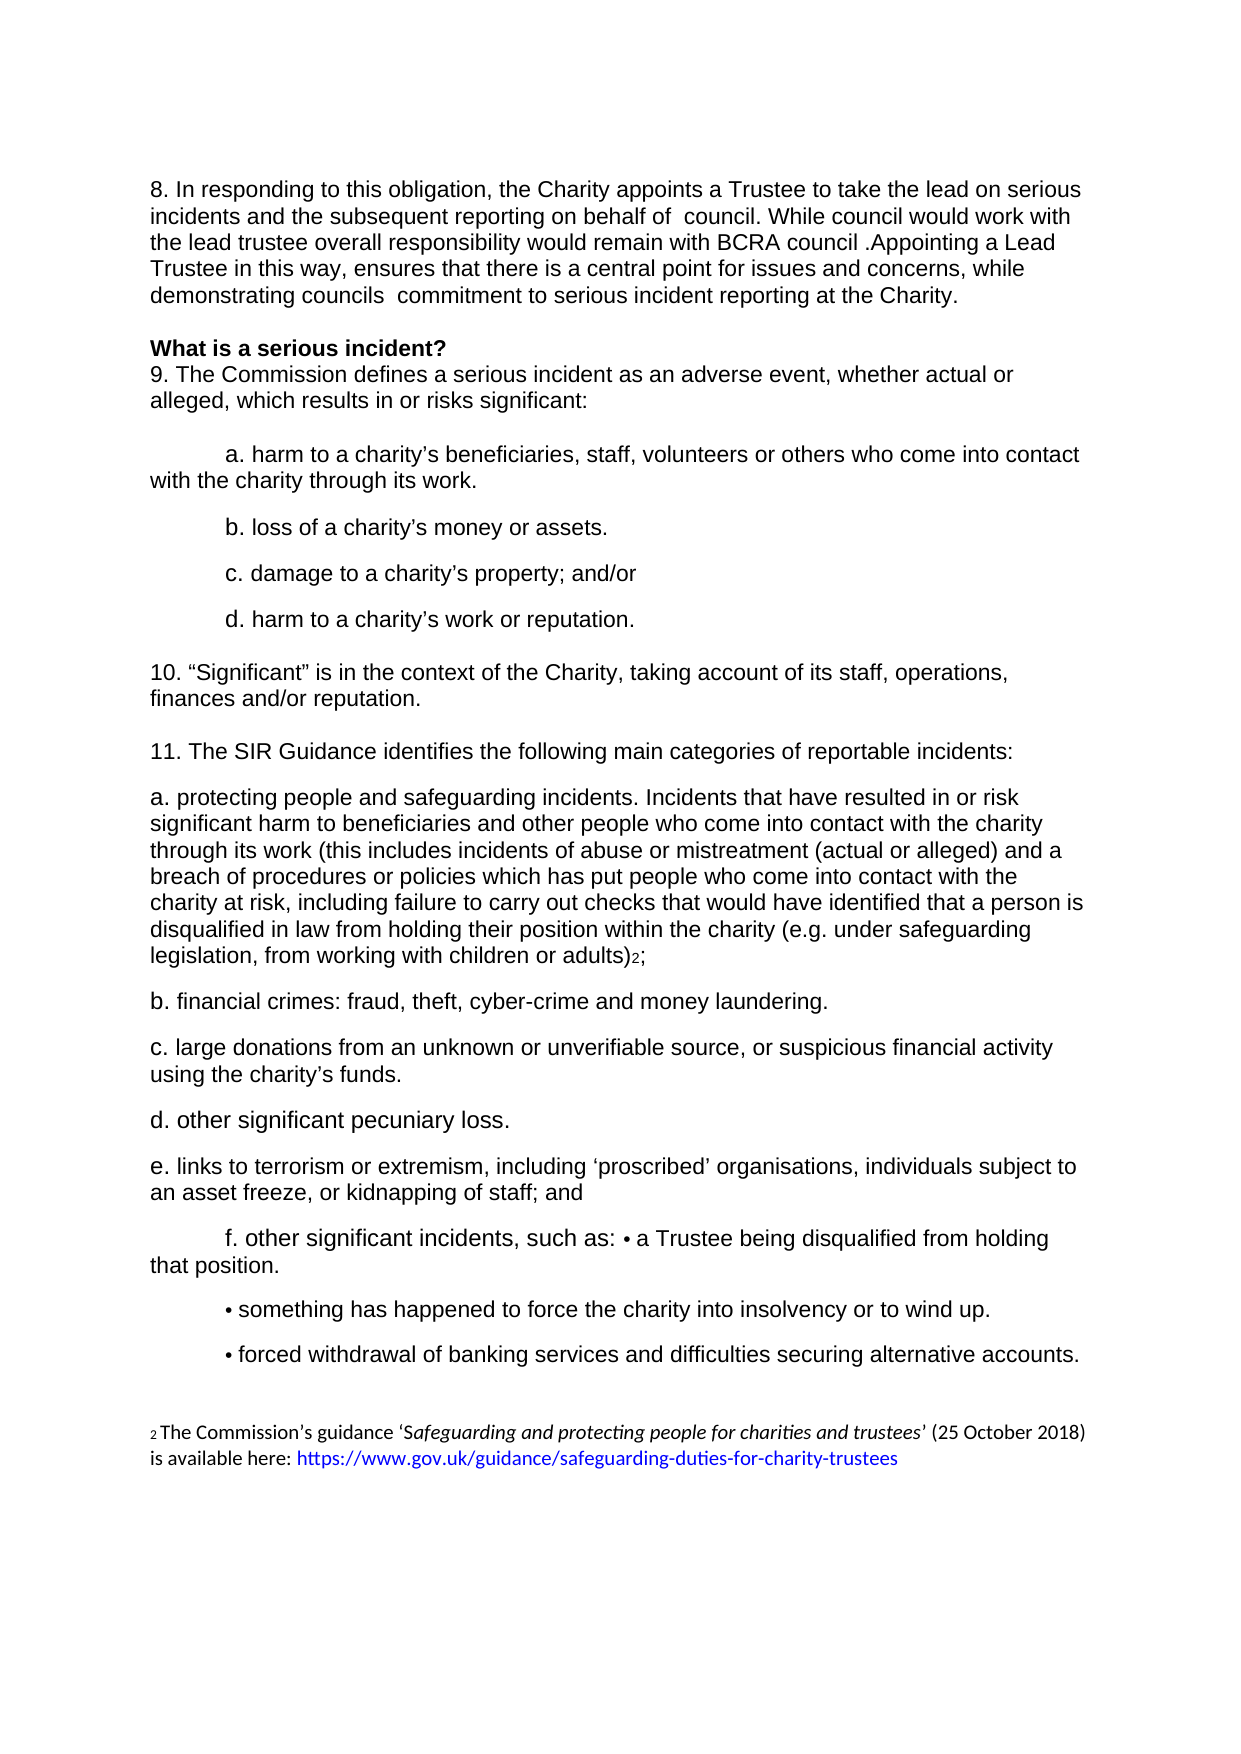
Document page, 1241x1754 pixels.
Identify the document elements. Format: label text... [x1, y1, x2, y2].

list f. other significant incidents, such as: • a Trustee being disqualified from holding that position. [150, 1224, 1090, 1278]
text c. large donations from an unknown or unverifiable source, or suspicious financial activity using the charity’s funds. [150, 1033, 1090, 1087]
text 9. The Commission defines a serious incident as an adverse event, whether actual or alleged, which results in or risks significant: [150, 361, 1090, 413]
list d. harm to a charity’s work or reputation. [150, 605, 1090, 632]
text 8. In responding to this obligation, the Charity appoints a Trustee to take the lead on serious incidents and the subsequent reporting on behalf of council. While council would work with the lead trustee overall responsibility would remain with BCRA council .Appointing a Lead Trustee in this way, ensures that there is a central point for issues and concerns, while demonstrating councils commitment to serious incident reporting at the Charity. [150, 176, 1090, 308]
text e. links to terrorism or extremism, including ‘proscribed’ organisations, individuals subject to an asset freeze, or kidnapping of staff; and [150, 1152, 1090, 1206]
list b. loss of a charity’s money or assets. [150, 512, 1090, 540]
list a. harm to a charity’s beneficiaries, staff, volunteers or others who come into contact with the charity through its work. [150, 440, 1090, 494]
list • forced withdrawal of banking services and difficulties securing alternative accounts. [150, 1341, 1090, 1367]
text a. protecting people and safeguarding incidents. Incidents that have resulted in or risk significant harm to beneficiaries and other people who come into contact with the charity through its work (this includes incidents of abuse or mistreatment (actual or alleged) and a breach of procedures or policies which has put people who come into contact with the charity at risk, including failure to carry out checks that would have identified that a person is disqualified in law from holding their position within the charity (e.g. under safeguarding legislation, from working with children or adults)2; [150, 783, 1090, 968]
list • something has happened to force the charity into insolvency or to wind up. [150, 1296, 1090, 1322]
text 11. The SIR Guidance identifies the following main categories of reportable incidents: [150, 738, 1090, 764]
list c. damage to a charity’s property; and/or [150, 558, 1090, 586]
text 2 The Commission’s guidance ‘Safeguarding and protecting people for charities and trustees’ (25 October 2018) is available here: https://www.gov.uk/guidance/safeguarding-duties-for-charity-trustees [150, 1419, 1090, 1470]
text b. financial crimes: fraud, theft, cyber-crime and money laundering. [150, 987, 1090, 1014]
text What is a serious incident? [150, 334, 1090, 361]
text d. other significant pecuniary loss. [150, 1106, 1090, 1133]
text 10. “Significant” is in the context of the Charity, taking account of its staff, operations, finances and/or reputation. [150, 659, 1090, 711]
